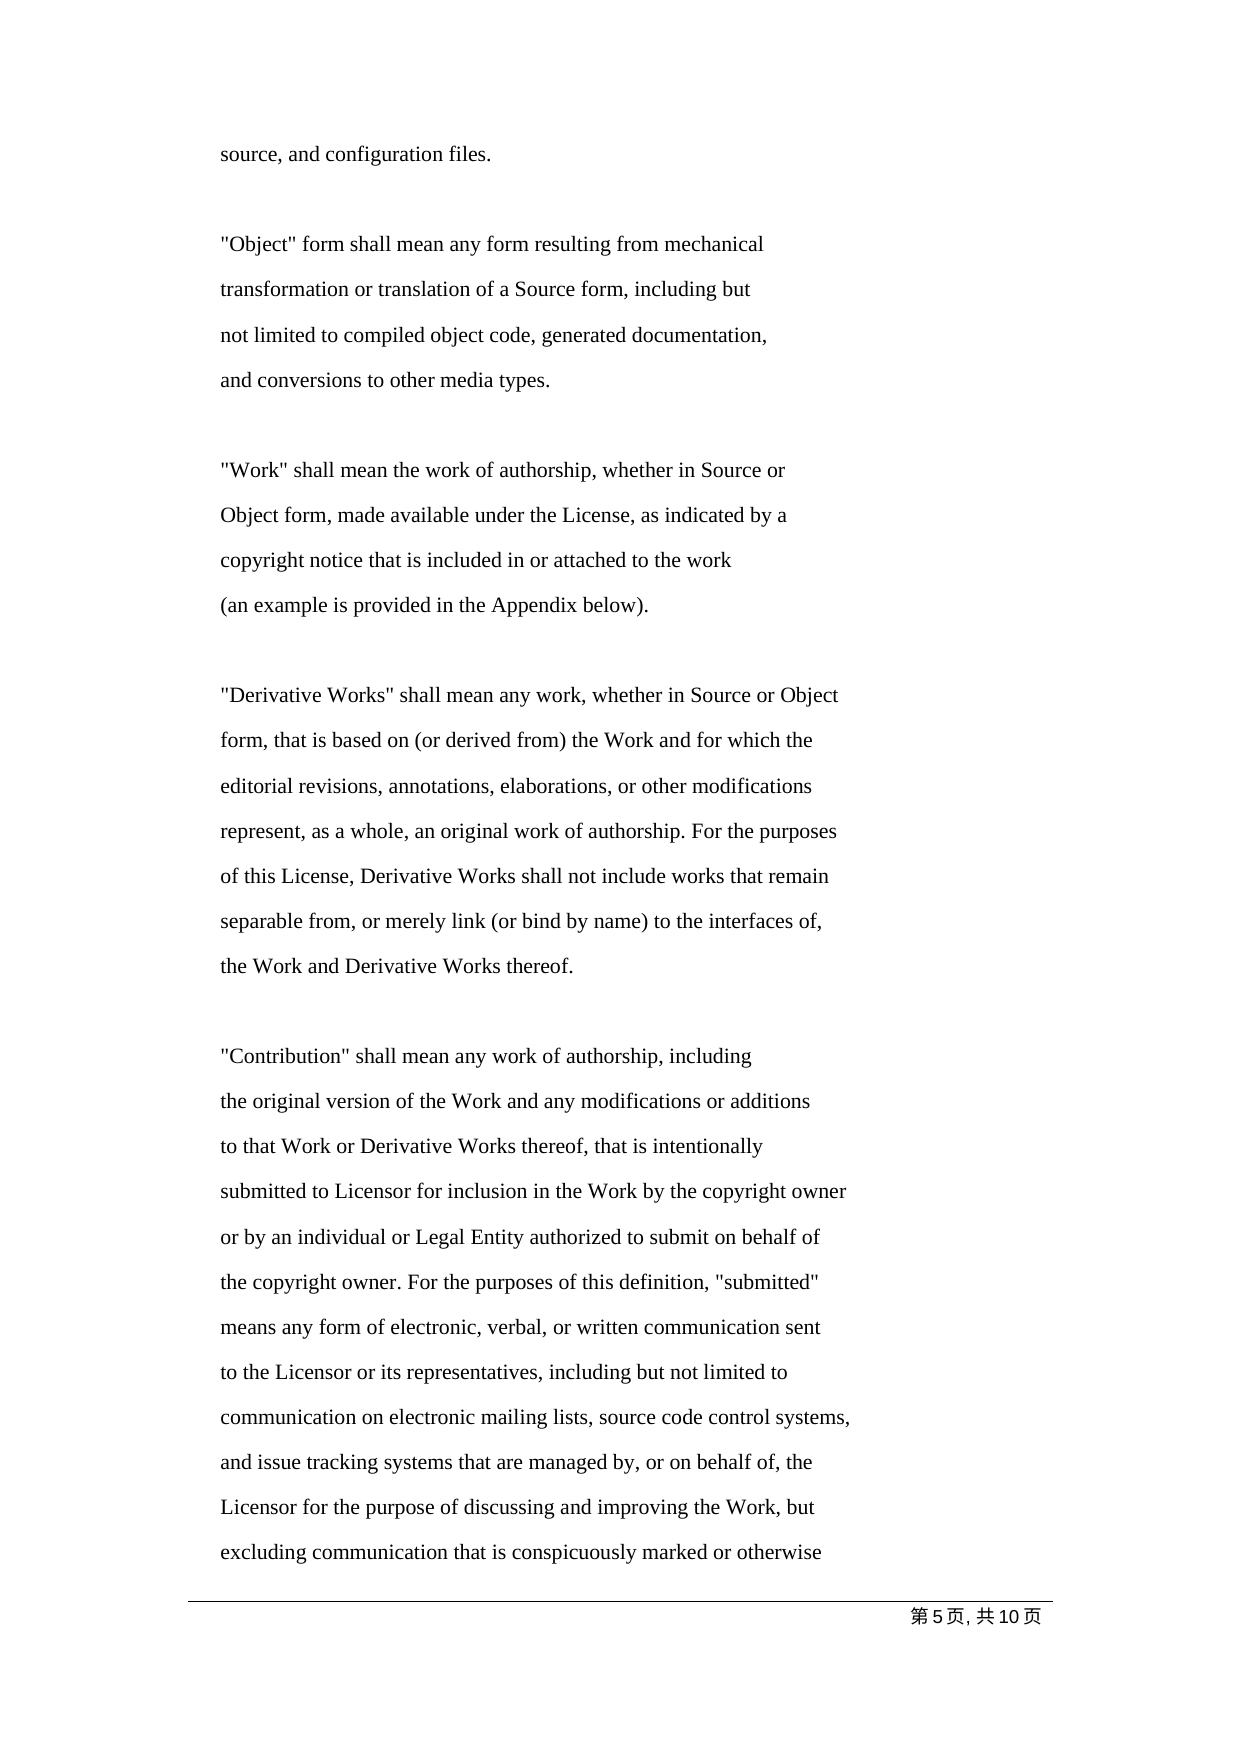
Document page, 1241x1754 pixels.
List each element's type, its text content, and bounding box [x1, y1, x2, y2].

text and issue tracking systems that are managed by, or on behalf of, the [187, 1446, 1053, 1478]
text to the Licensor or its representatives, including but not limited to [187, 1355, 1053, 1388]
text and conversions to other media types. [187, 363, 1053, 396]
text means any form of electronic, verbal, or written communication sent [187, 1310, 1053, 1343]
text communication on electronic mailing lists, source code control systems, [187, 1400, 1053, 1433]
text of this License, Derivative Works shall not include works that remain [187, 859, 1053, 892]
text copyright notice that is included in or attached to the work [187, 543, 1053, 576]
text the copyright owner. For the purposes of this definition, "submitted" [187, 1265, 1053, 1298]
text separable from, or merely link (or bind by name) to the interfaces of, [187, 904, 1053, 937]
text "Contribution" shall mean any work of authorship, including [187, 1039, 1053, 1072]
text (an example is provided in the Appendix below). [187, 588, 1053, 621]
text excluding communication that is conspicuously marked or otherwise [187, 1536, 1053, 1568]
text form, that is based on (or derived from) the Work and for which the [187, 724, 1053, 756]
text Object form, made available under the License, as indicated by a [187, 498, 1053, 531]
text not limited to compiled object code, generated documentation, [187, 318, 1053, 350]
text "Derivative Works" shall mean any work, whether in Source or Object [187, 679, 1053, 711]
text "Object" form shall mean any form resulting from mechanical [187, 228, 1053, 260]
text transformation or translation of a Source form, including but [187, 273, 1053, 305]
text the original version of the Work and any modifications or additions [187, 1085, 1053, 1117]
text Licensor for the purpose of discussing and improving the Work, but [187, 1491, 1053, 1523]
text represent, as a whole, an original work of authorship. For the purposes [187, 814, 1053, 847]
text source, and configuration files. [187, 137, 1053, 170]
text to that Work or Derivative Works thereof, that is intentionally [187, 1130, 1053, 1162]
text the Work and Derivative Works thereof. [187, 949, 1053, 982]
text "Work" shall mean the work of authorship, whether in Source or [187, 453, 1053, 486]
text submitted to Licensor for inclusion in the Work by the copyright owner [187, 1175, 1053, 1207]
text or by an individual or Legal Entity authorized to submit on behalf of [187, 1220, 1053, 1252]
text editorial revisions, annotations, elaborations, or other modifications [187, 769, 1053, 801]
